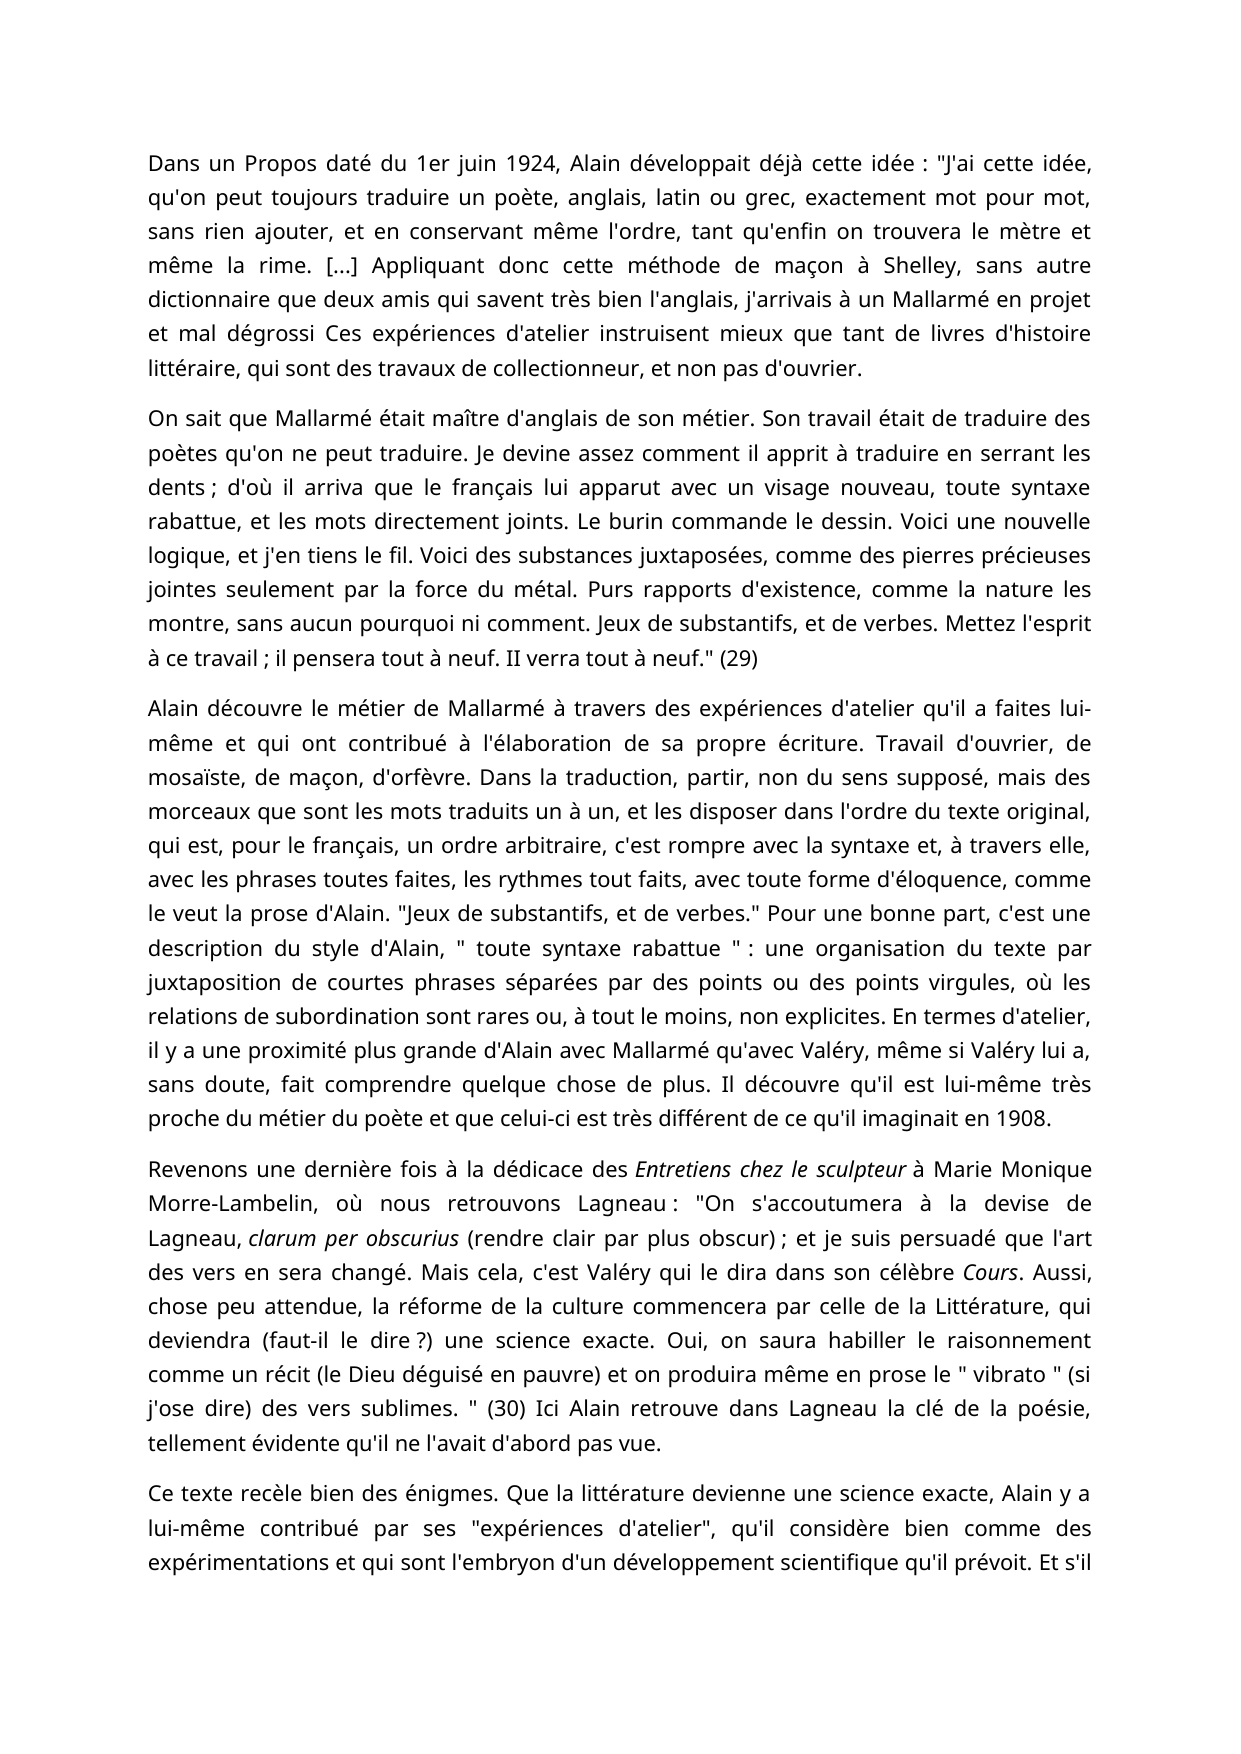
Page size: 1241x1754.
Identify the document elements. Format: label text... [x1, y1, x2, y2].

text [148, 1478, 1093, 1577]
text On sait que Mallarmé était maître d'anglais de son métier. Son travail était de traduire des poètes qu'on ne peut traduire. Je devine assez comment il apprit à traduire en serrant les dents ; d'où il arriva que le français lui apparut avec un visage nouveau, toute syntaxe rabattue, et les mots directement joints. Le burin commande le dessin. Voici une nouvelle logique, et j'en tiens le fil. Voici des substances juxtaposées, comme des pierres précieuses jointes seulement par la force du métal. Purs rapports d'existence, comme la nature les montre, sans aucun pourquoi ni comment. Jeux de substantifs, et de verbes. Mettez l'esprit à ce travail ; il pensera tout à neuf. II verra tout à neuf." (29) [148, 403, 1093, 672]
text Dans un Propos daté du 1er juin 1924, Alain développait déjà cette idée : "J'ai cette idée, qu'on peut toujours traduire un poète, anglais, latin ou grec, exactement mot pour mot, sans rien ajouter, et en conservant même l'ordre, tant qu'enfin on trouvera le mètre et même la rime. [...] Appliquant donc cette méthode de maçon à Shelley, sans autre dictionnaire que deux amis qui savent très bien l'anglais, j'arrivais à un Mallarmé en projet et mal dégrossi Ces expériences d'atelier instruisent mieux que tant de livres d'histoire littéraire, qui sont des travaux de collectionneur, et non pas d'ouvrier. [148, 148, 1093, 382]
text Revenons une dernière fois à la dédicace des Entretiens chez le sculpteur à Marie Monique Morre-Lambelin, où nous retrouvons Lagneau : "On s'accoutumera à la devise de Lagneau, clarum per obscurius (rendre clair par plus obscur) ; et je suis persuadé que l'art des vers en sera changé. Mais cela, c'est Valéry qui le dira dans son célèbre Cours. Aussi, chose peu attendue, la réforme de la culture commencera par celle de la Littérature, qui deviendra (faut-il le dire ?) une science exacte. Oui, on saura habiller le raisonnement comme un récit (le Dieu déguisé en pauvre) et on produira même en prose le " vibrato " (si j'ose dire) des vers sublimes. " (30) Ici Alain retrouve dans Lagneau la clé de la poésie, tellement évidente qu'il ne l'avait d'abord pas vue. [148, 1154, 1093, 1457]
text Alain découvre le métier de Mallarmé à travers des expériences d'atelier qu'il a faites lui-même et qui ont contribué à l'élaboration de sa propre écriture. Travail d'ouvrier, de mosaïste, de maçon, d'orfèvre. Dans la traduction, partir, non du sens supposé, mais des morceaux que sont les mots traduits un à un, et les disposer dans l'ordre du texte original, qui est, pour le français, un ordre arbitraire, c'est rompre avec la syntaxe et, à travers elle, avec les phrases toutes faites, les rythmes tout faits, avec toute forme d'éloquence, comme le veut la prose d'Alain. "Jeux de substantifs, et de verbes." Pour une bonne part, c'est une description du style d'Alain, " toute syntaxe rabattue " : une organisation du texte par juxtaposition de courtes phrases séparées par des points ou des points virgules, où les relations de subordination sont rares ou, à tout le moins, non explicites. En termes d'atelier, il y a une proximité plus grande d'Alain avec Mallarmé qu'avec Valéry, même si Valéry lui a, sans doute, fait comprendre quelque chose de plus. Il découvre qu'il est lui-même très proche du métier du poète et que celui-ci est très différent de ce qu'il imaginait en 1908. [148, 693, 1093, 1133]
